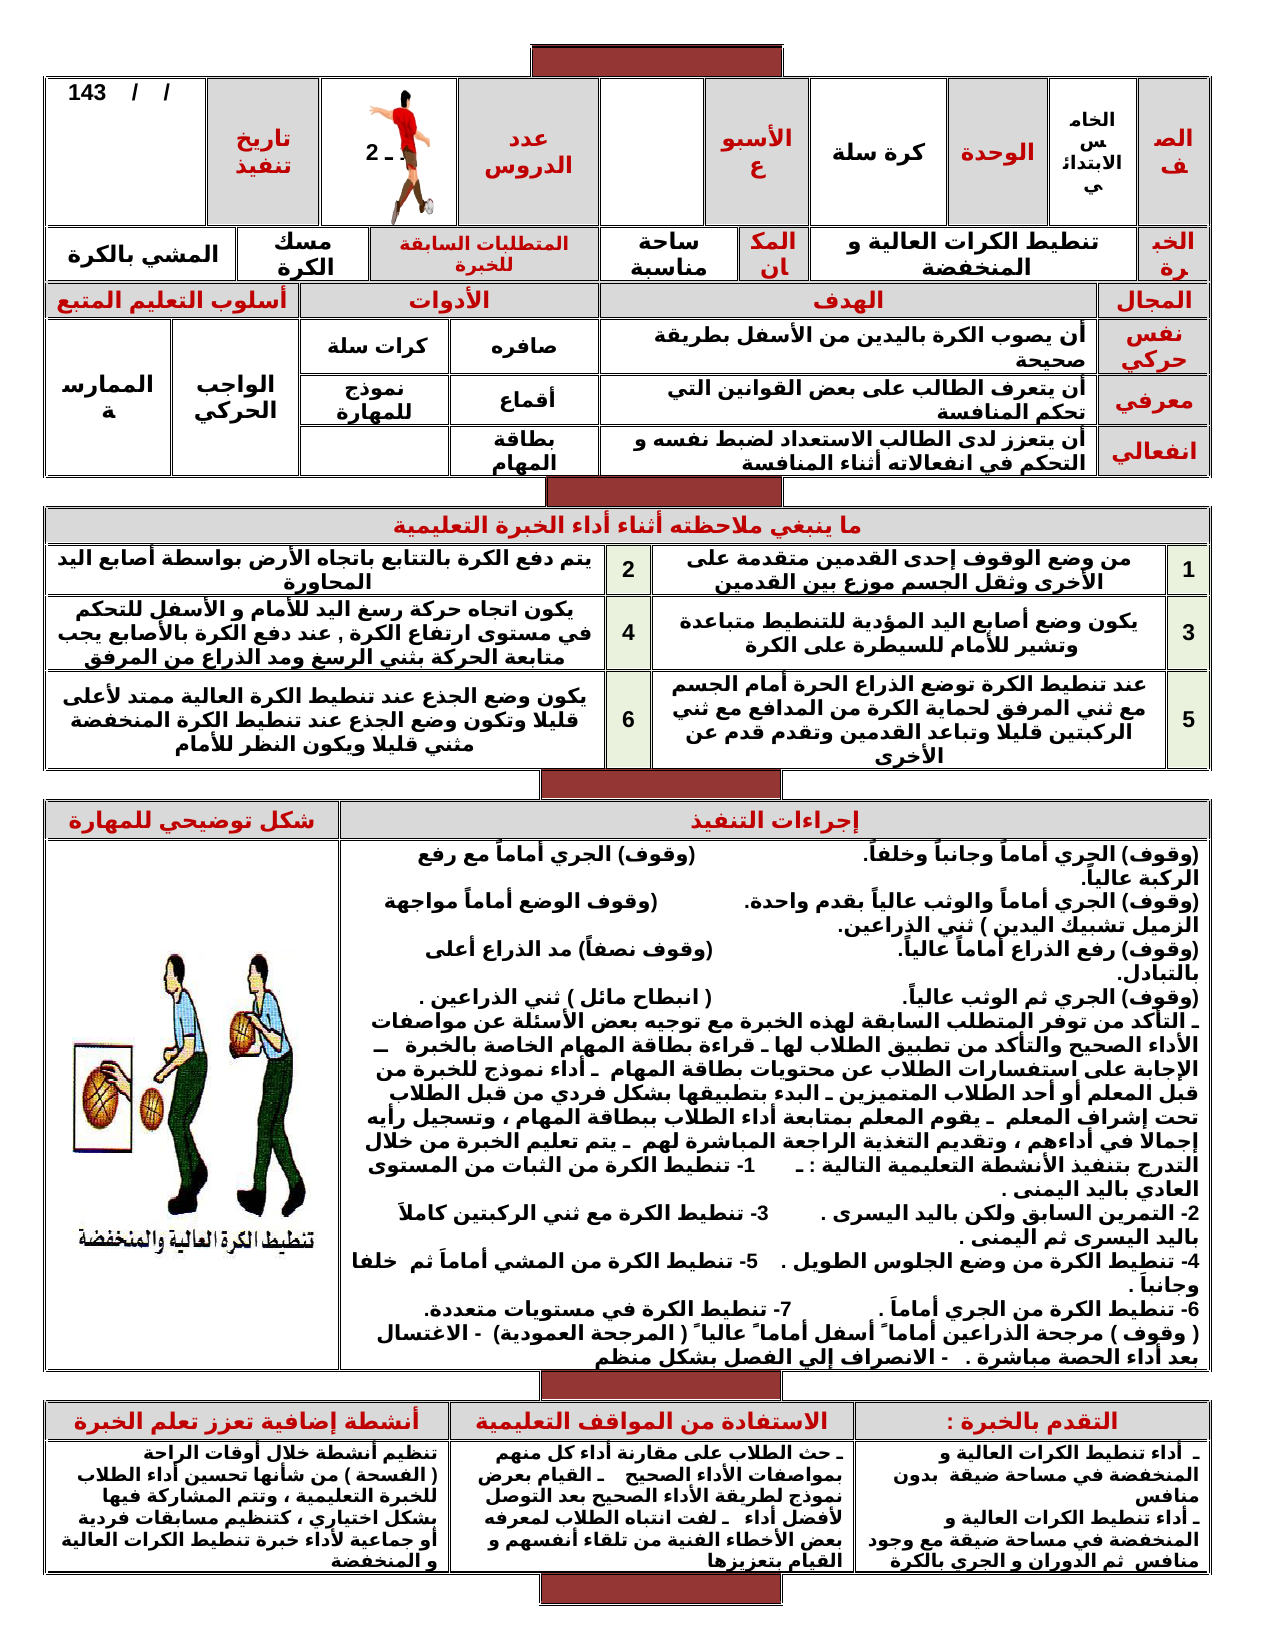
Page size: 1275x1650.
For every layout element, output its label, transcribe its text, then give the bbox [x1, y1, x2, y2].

table_cell كرة سلة [811, 79, 946, 224]
table_cell 3 [1168, 594, 1209, 668]
table_cell يكون وضع الجذع عند تنطيط الكرة العالية ممتد لأعلى قليلا وتكون وضع الجذع عند تنطيط الكرة المنخفضة مثني قليلا ويكون النظر للأمام [46, 669, 604, 767]
table_cell من وضع الوقوف إحدى القدمين متقدمة على الأخرى وثقل الجسم موزع بين القدمين [653, 546, 1165, 593]
table_cell [541, 1575, 781, 1603]
table_cell معرفي [1099, 373, 1209, 424]
table_cell صافره [451, 320, 598, 373]
table_cell عند تنطيط الكرة توضع الذراع الحرة أمام الجسم مع ثني المرفق لحماية الكرة من المدافع مع ثني الركبتين قليلا وتباعد القدمين وتقدم قدم عن الأخرى [653, 672, 1165, 767]
table_cell الممارسة [46, 317, 170, 475]
table_cell بطاقة المهام [451, 427, 598, 475]
table_cell ساحة مناسبة [601, 228, 737, 280]
table_cell / / 143 [46, 77, 205, 224]
table_cell المكان [740, 228, 808, 280]
table_cell 1 [1168, 543, 1209, 593]
table_cell [542, 1372, 780, 1399]
table_cell [301, 427, 448, 475]
table_cell أنشطة إضافية تعزز تعلم الخبرة [46, 1401, 448, 1439]
table_cell [44, 838, 339, 1368]
table_cell [548, 478, 781, 506]
table_cell إجراءات التنفيذ [341, 799, 1211, 838]
table_cell 5 [1168, 669, 1209, 767]
table_cell الاستفادة من المواقف التعليمية [451, 1403, 853, 1439]
picture [369, 90, 434, 225]
table_cell يتم دفع الكرة بالتتابع باتجاه الأرض بواسطة أصابع اليد المحاورة [46, 543, 604, 593]
table_cell مسك الكرة [238, 228, 368, 280]
table_cell ـ أداء تنطيط الكرات العالية و المنخفضة في مساحة ضيقة بدون منافس ـ أداء تنطيط الكرات العالية و المنخفضة في مساحة ضيقة مع وجود منافس ثم الدوران و الجري بالكرة [856, 1439, 1211, 1571]
picture [63, 950, 321, 1260]
table_cell 6 [607, 672, 650, 767]
table_cell الهدف [601, 284, 1096, 317]
table_cell أقماع [451, 376, 598, 424]
table_cell [601, 79, 703, 224]
table_cell الخبرة [1139, 225, 1209, 280]
table_cell انفعالي [1099, 424, 1209, 475]
table_cell أن يتعزز لدى الطالب الاستعداد لضبط نفسه و التحكم في انفعالاته أثناء المنافسة [601, 427, 1096, 475]
table_cell المشي بالكرة [46, 225, 235, 280]
table_cell الأسبوع [706, 79, 808, 224]
table_cell ما ينبغي ملاحظته أثناء أداء الخبرة التعليمية [44, 506, 1211, 542]
table_cell يكون اتجاه حركة رسغ اليد للأمام و الأسفل للتحكم في مستوى ارتفاع الكرة , عند دفع الكرة بالأصابع يجب متابعة الحركة بثني الرسغ ومد الذراع من المرفق [46, 594, 604, 668]
table_cell الخامس الابتدائي [1050, 79, 1136, 224]
table_cell التقدم بالخبرة : [856, 1400, 1211, 1439]
table_cell نموذج للمهارة [301, 376, 448, 424]
table_cell كرات سلة [301, 320, 448, 373]
table_cell المجال [1098, 280, 1211, 317]
table_cell 1 ـ 2 [322, 79, 456, 224]
table_cell تاريخ تنفيذ [208, 79, 318, 224]
table_cell شكل توضيحي للمهارة [46, 800, 338, 838]
table_cell الصف [1139, 76, 1211, 224]
table_cell (وقوف) الجري أماماً وجانباً وخلفاً. (وقوف) الجري أماماً مع رفع الركبة عالياً. (وقوف) الجري أماماً والوثب عالياً بقدم واحدة. (وقوف الوضع أماماً مواجهة الزميل تشبيك اليدين ) ثني الذراعين. (وقوف) رفع الذراع أماماً عالياً. (وقوف نصفاً) مد الذراع أعلى بالتبادل. (وقوف) الجري ثم الوثب عالياً. ( انبطاح مائل ) ثني الذراعين . ـ التأكد من توفر المتطلب السابقة لهذه الخبرة مع توجيه بعض الأسئلة عن مواصفات الأداء الصحيح والتأكد من تطبيق الطلاب لها ـ قراءة بطاقة المهام الخاصة بالخبرة ــ الإجابة على استفسارات الطلاب عن محتويات بطاقة المهام ـ أداء نموذج للخبرة من قبل المعلم أو أحد الطلاب المتميزين ـ البدء بتطبيقها بشكل فردي من قبل الطلاب تحت إشراف المعلم ـ يقوم المعلم بمتابعة أداء الطلاب ببطاقة المهام ، وتسجيل رأيه إجمالا في أداءهم ، وتقديم التغذية الراجعة المباشرة لهم ـ يتم تعليم الخبرة من خلال التدرج بتنفيذ الأنشطة التعليمية التالية : ـ 1- تنطيط الكرة من الثبات من المستوى العادي باليد اليمنى . 2- التمرين السابق ولكن باليد اليسرى . 3- تنطيط الكرة مع ثني الركبتين كاملاَ باليد اليسرى ثم اليمنى . 4- تنطيط الكرة من وضع الجلوس الطويل . 5- تنطيط الكرة من المشي أماماَ ثم خلفا وجانباَ . 6- تنطيط الكرة من الجري أماماَ . 7- تنطيط الكرة في مستويات متعددة. ( وقوف ) مرجحة الذراعين أماما ً أسفل أماما ً عاليا ً ( المرجحة العمودية) - الاغتسال بعد أداء الحصة مباشرة . - الانصراف إلي الفصل بشكل منظم [341, 838, 1211, 1368]
table_cell المتطلبات السابقة للخبرة [371, 228, 598, 280]
table_cell الوحدة [949, 79, 1047, 224]
table_cell يكون وضع أصابع اليد المؤدية للتنطيط متباعدة وتشير للأمام للسيطرة على الكرة [653, 597, 1165, 668]
table_cell عدد الدروس [459, 79, 598, 224]
table_cell الأدوات [301, 284, 598, 317]
table_cell تنطيط الكرات العالية و المنخفضة [811, 228, 1136, 280]
table_cell ـ حث الطلاب على مقارنة أداء كل منهم بمواصفات الأداء الصحيح ـ القيام بعرض نموذج لطريقة الأداء الصحيح بعد التوصل لأفضل أداء ـ لفت انتباه الطلاب لمعرفه بعض الأخطاء الفنية من تلقاء أنفسهم و القيام بتعزيزها [451, 1442, 853, 1571]
table_cell [542, 771, 780, 798]
table_cell أسلوب التعليم المتبع [44, 280, 299, 317]
table_cell 4 [607, 597, 650, 668]
table_cell 2 [607, 546, 650, 593]
table_cell نفس حركي [1099, 317, 1209, 373]
table_cell [532, 48, 782, 76]
table_cell تنظيم أنشطة خلال أوقات الراحة ( الفسحة ) من شأنها تحسين أداء الطلاب للخبرة التعليمية ، وتتم المشاركة فيها بشكل اختياري ، كتنظيم مسابقات فردية أو جماعية لأداء خبرة تنطيط الكرات العالية و المنخفضة [44, 1439, 448, 1571]
table_cell الواجب الحركي [173, 320, 298, 475]
table_cell أن يتعرف الطالب على بعض القوانين التي تحكم المنافسة [601, 376, 1096, 424]
table_cell أن يصوب الكرة باليدين من الأسفل بطريقة صحيحة [601, 320, 1096, 373]
